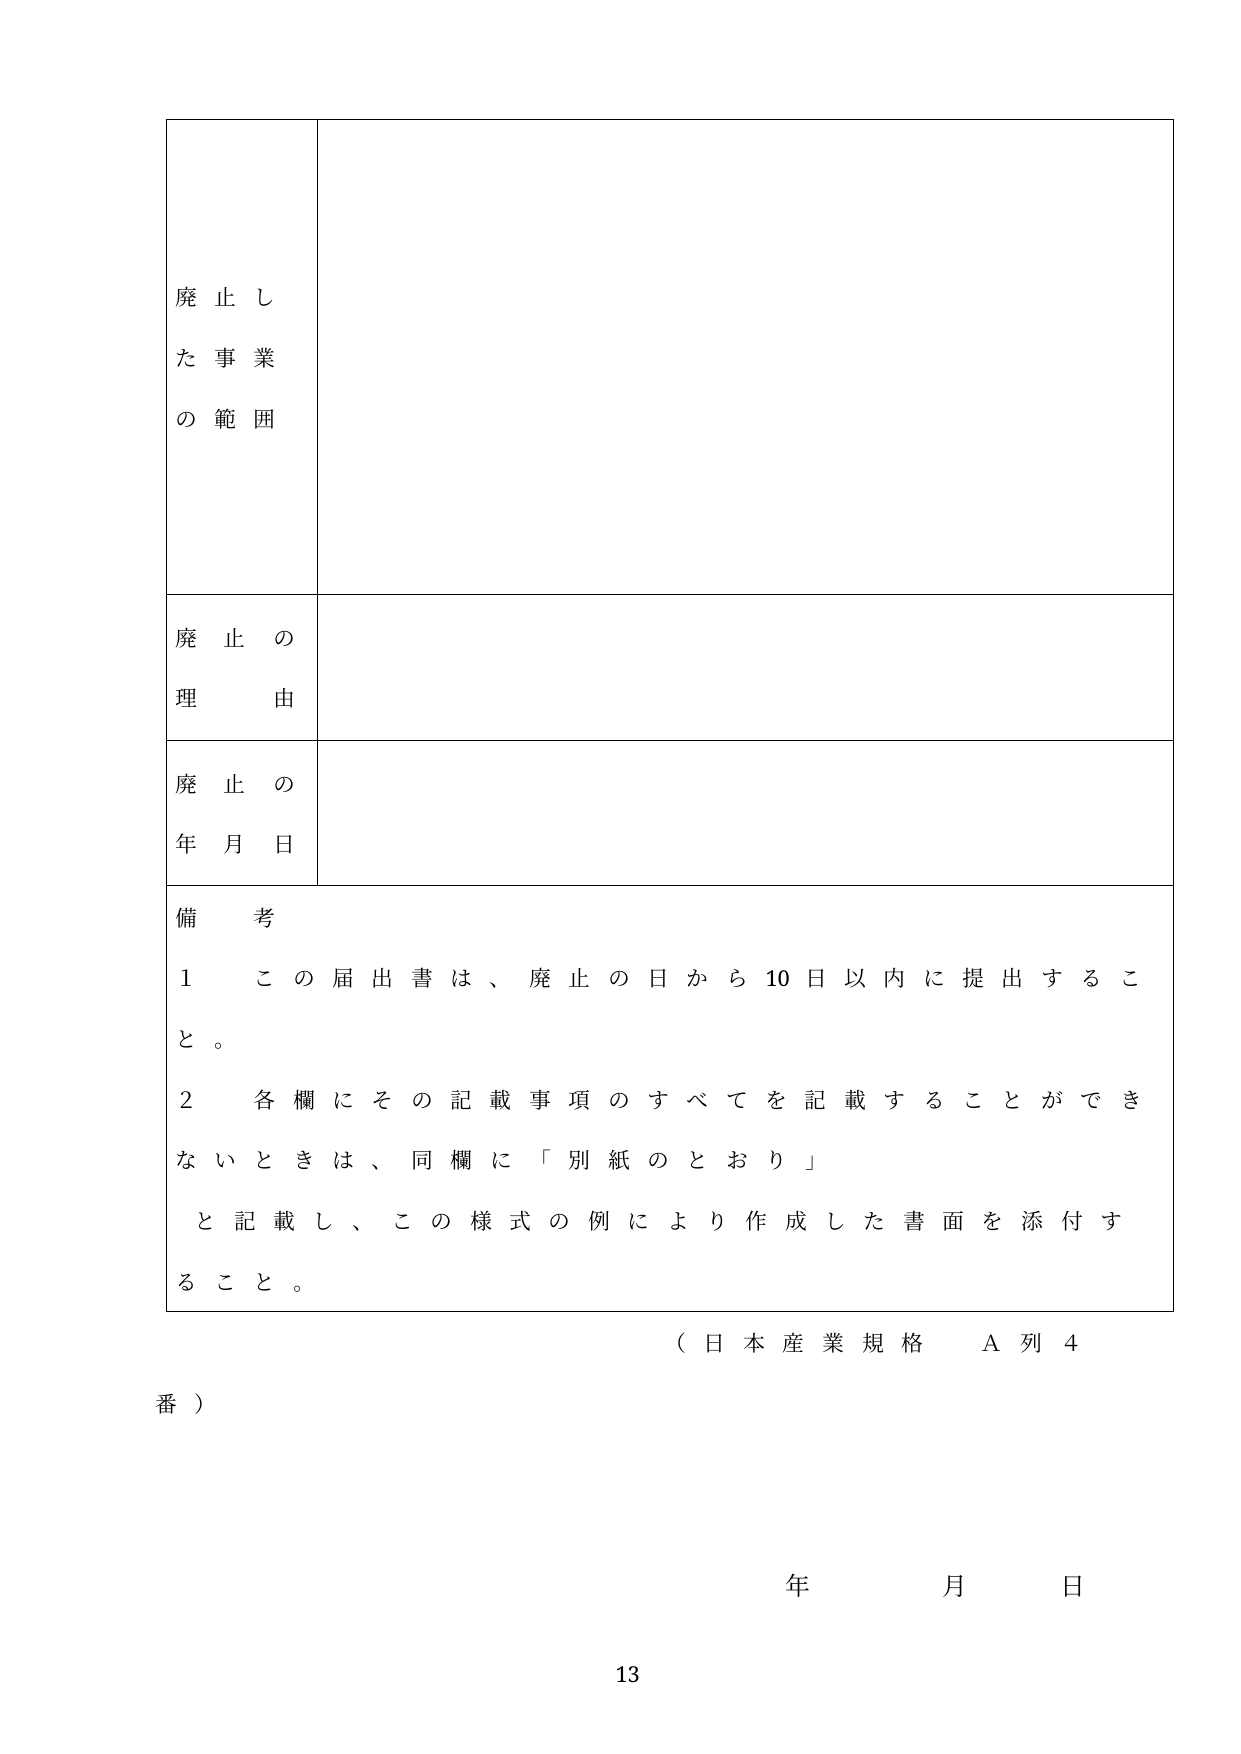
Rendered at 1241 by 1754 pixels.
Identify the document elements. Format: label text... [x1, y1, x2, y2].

table_cell [318, 741, 1173, 885]
text 年 月 日 [155, 1554, 1100, 1615]
table_cell 廃止した事業の範囲 [167, 120, 317, 593]
table_cell 廃止の年月日 [167, 741, 317, 885]
text （日本産業規格 Ａ列４番） [155, 1312, 1100, 1433]
table_cell [318, 120, 1173, 593]
table_cell 備 考 １ この届出書は、廃止の日から10日以内に提出すること。 ２ 各欄にその記載事項のすべてを記載することができないときは、同欄に「別紙のとおり」 と記載し、この様式の例により作成した書面を添付すること。 [167, 886, 1173, 1311]
table_cell [318, 595, 1173, 739]
table_cell 廃止の理由 [167, 595, 317, 739]
